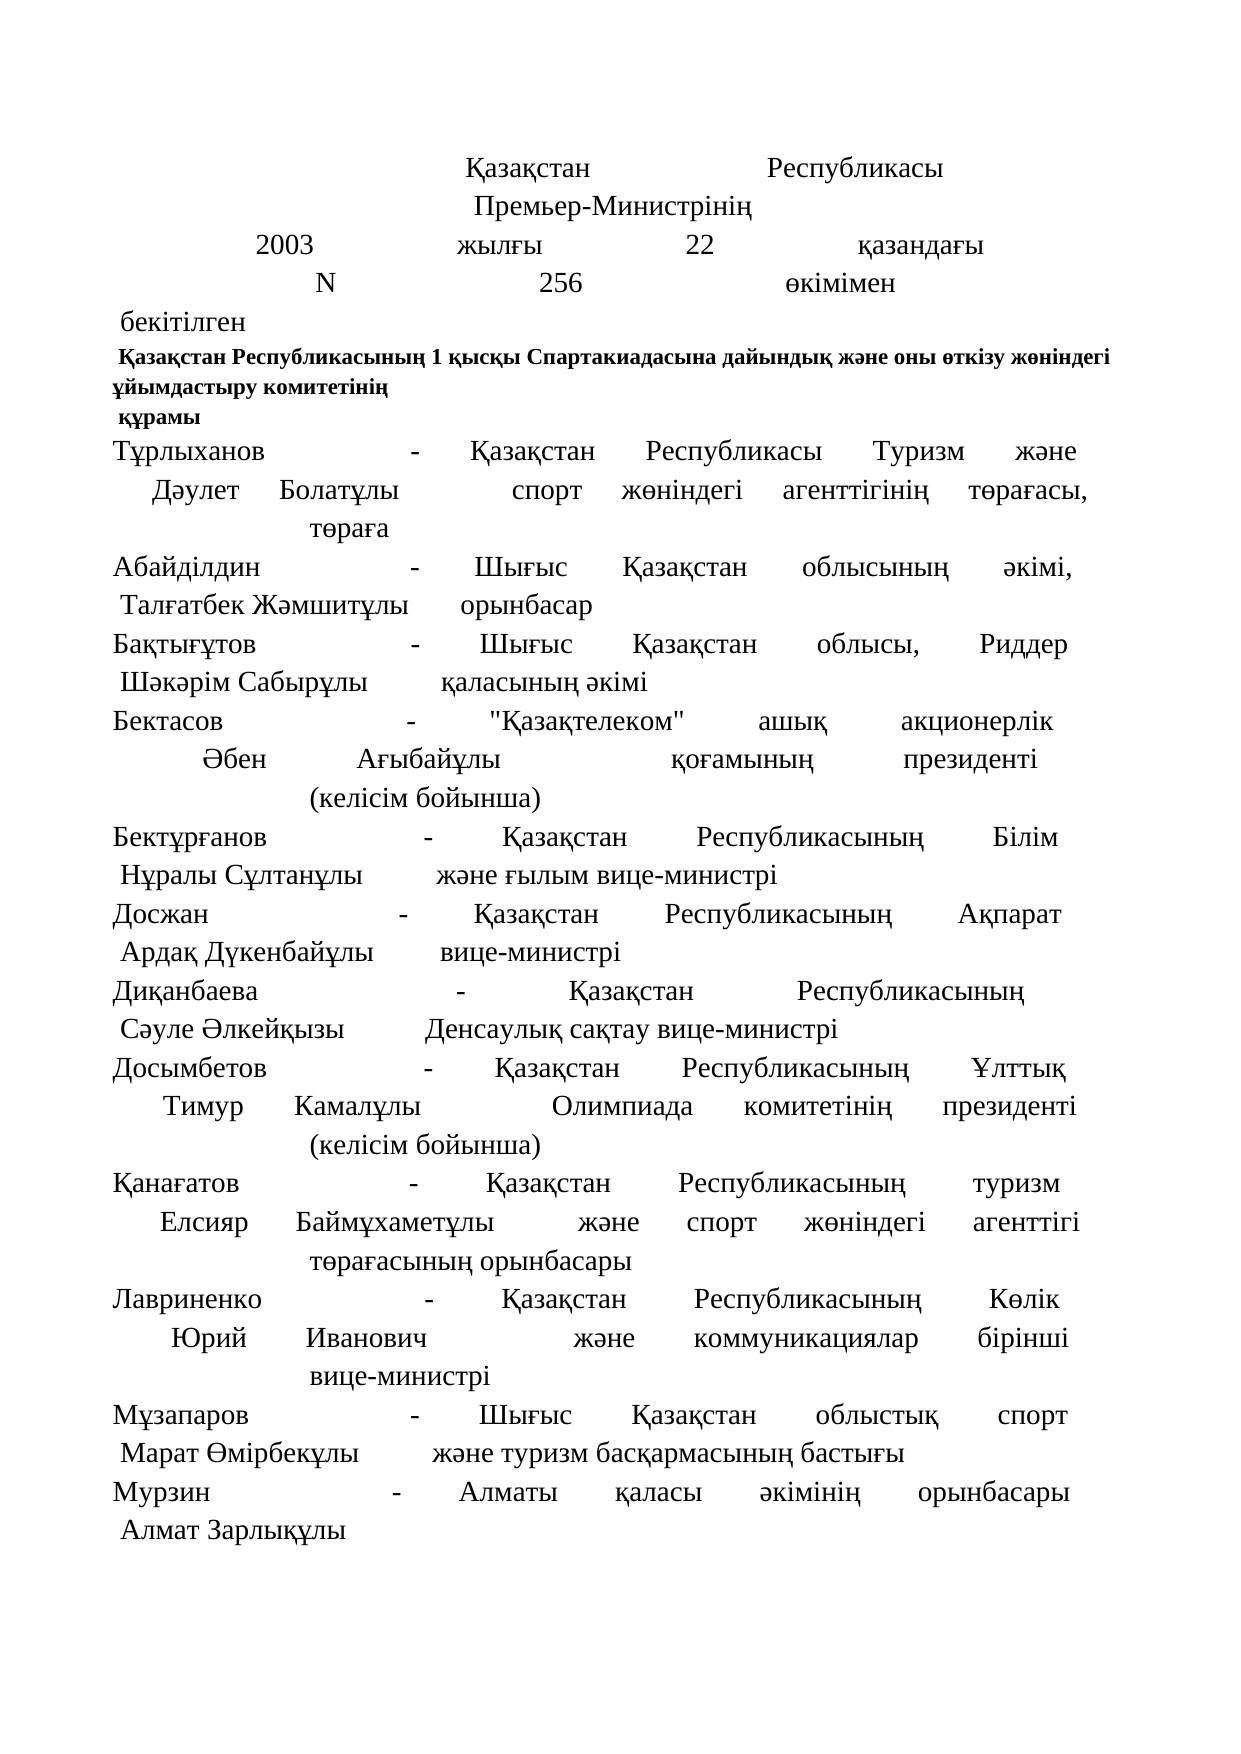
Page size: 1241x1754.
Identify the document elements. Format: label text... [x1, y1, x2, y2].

text Тұрлыханов - Қазақстан Республикасы Туризм және Дәулет Болатұлы спорт жөнiндегi агенттiгiнiң төрағасы, төраға [112, 433, 1128, 544]
text Абайдiлдин - Шығыс Қазақстан облысының әкiмi, Талғатбек Жәмшитұлы орынбасар [112, 549, 1128, 621]
text Мурзин - Алматы қаласы әкiмiнiң орынбасары Алмат Зарлықұлы [112, 1474, 1128, 1546]
text Досжан - Қазақстан Республикасының Ақпарат Ардақ Дүкенбайұлы вице-министрi [112, 896, 1128, 968]
text Қазақстан Республикасының 1 қысқы Спартакиадасына дайындық және оны өткізу жөніндегі ұйымдастыру комитетiнiң құрамы [112, 343, 1128, 429]
text Досымбетов - Қазақстан Республикасының Ұлттық Тимур Камалұлы Олимпиада комитетiнiң президентi (келiсiм бойынша) [112, 1050, 1128, 1161]
text Бектұрғанов - Қазақстан Республикасының Бiлiм Нұралы Сұлтанұлы және ғылым вице-министрi [112, 819, 1128, 891]
text Лавриненко - Қазақстан Республикасының Көлiк Юрий Иванович және коммуникациялар бiрiншi вице-министрi [112, 1281, 1128, 1392]
text Бектасов - "Қазақтелеком" ашық акционерлiк Әбен Ағыбайұлы қоғамының президентi (келiсiм бойынша) [112, 703, 1128, 814]
text Қанағатов - Қазақстан Республикасының туризм Елсияр Баймұхаметұлы және спорт жөнiндегi агенттiгi төрағасының орынбасары [112, 1166, 1128, 1276]
text Диқанбаева - Қазақстан Республикасының Сәуле Әлкейқызы Денсаулық сақтау вице-министрi [112, 973, 1128, 1045]
text Мұзапаров - Шығыс Қазақстан облыстық спорт Марат Өмiрбекұлы және туризм басқармасының бастығы [112, 1397, 1128, 1469]
text Қазақстан Республикасы Премьер-Министрiнiң 2003 жылғы 22 қазандағы N 256 өкiмiмен бекiтiлген [112, 150, 1128, 338]
text Бақтығұтов - Шығыс Қазақстан облысы, Риддер Шәкәрiм Сабырұлы қаласының әкімі [112, 626, 1128, 698]
